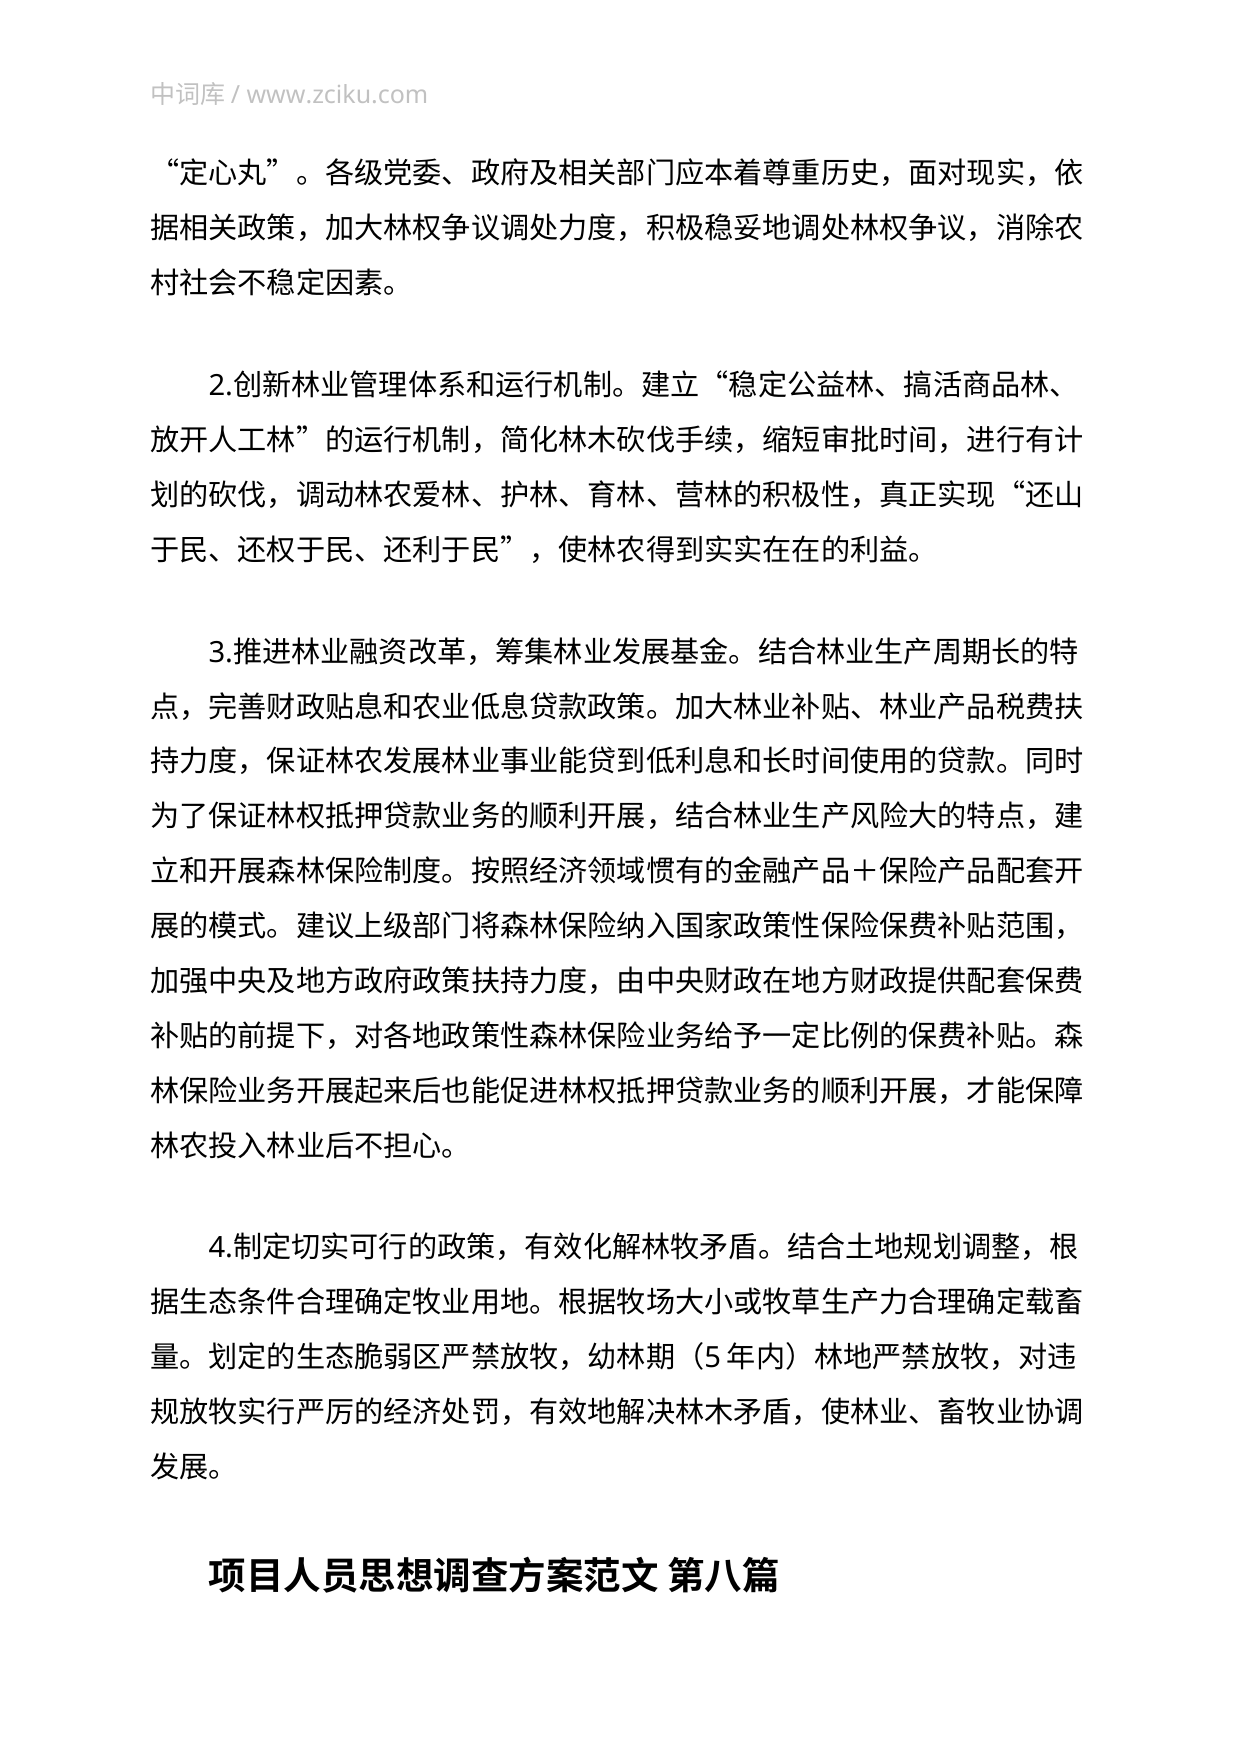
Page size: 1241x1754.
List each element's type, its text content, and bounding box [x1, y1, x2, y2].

text 2.创新林业管理体系和运行机制。建立“稳定公益林、搞活商品林、放开人工林”的运行机制，简化林木砍伐手续，缩短审批时间，进行有计划的砍伐，调动林农爱林、护林、育林、营林的积极性，真正实现“还山于民、还权于民、还利于民”，使林农得到实实在在的利益。 [150, 362, 1090, 569]
text 项目人员思想调查方案范文 第八篇 [150, 1546, 1090, 1600]
text 4.制定切实可行的政策，有效化解林牧矛盾。结合土地规划调整，根据生态条件合理确定牧业用地。根据牧场大小或牧草生产力合理确定载畜量。划定的生态脆弱区严禁放牧，幼林期（5年内）林地严禁放牧，对违规放牧实行严厉的经济处罚，有效地解决林木矛盾，使林业、畜牧业协调发展。 [150, 1224, 1090, 1486]
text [150, 150, 1090, 302]
text 3.推进林业融资改革，筹集林业发展基金。结合林业生产周期长的特点，完善财政贴息和农业低息贷款政策。加大林业补贴、林业产品税费扶持力度，保证林农发展林业事业能贷到低利息和长时间使用的贷款。同时为了保证林权抵押贷款业务的顺利开展，结合林业生产风险大的特点，建立和开展森林保险制度。按照经济领域惯有的金融产品＋保险产品配套开展的模式。建议上级部门将森林保险纳入国家政策性保险保费补贴范围，加强中央及地方政府政策扶持力度，由中央财政在地方财政提供配套保费补贴的前提下，对各地政策性森林保险业务给予一定比例的保费补贴。森林保险业务开展起来后也能促进林权抵押贷款业务的顺利开展，才能保障林农投入林业后不担心。 [150, 628, 1090, 1164]
